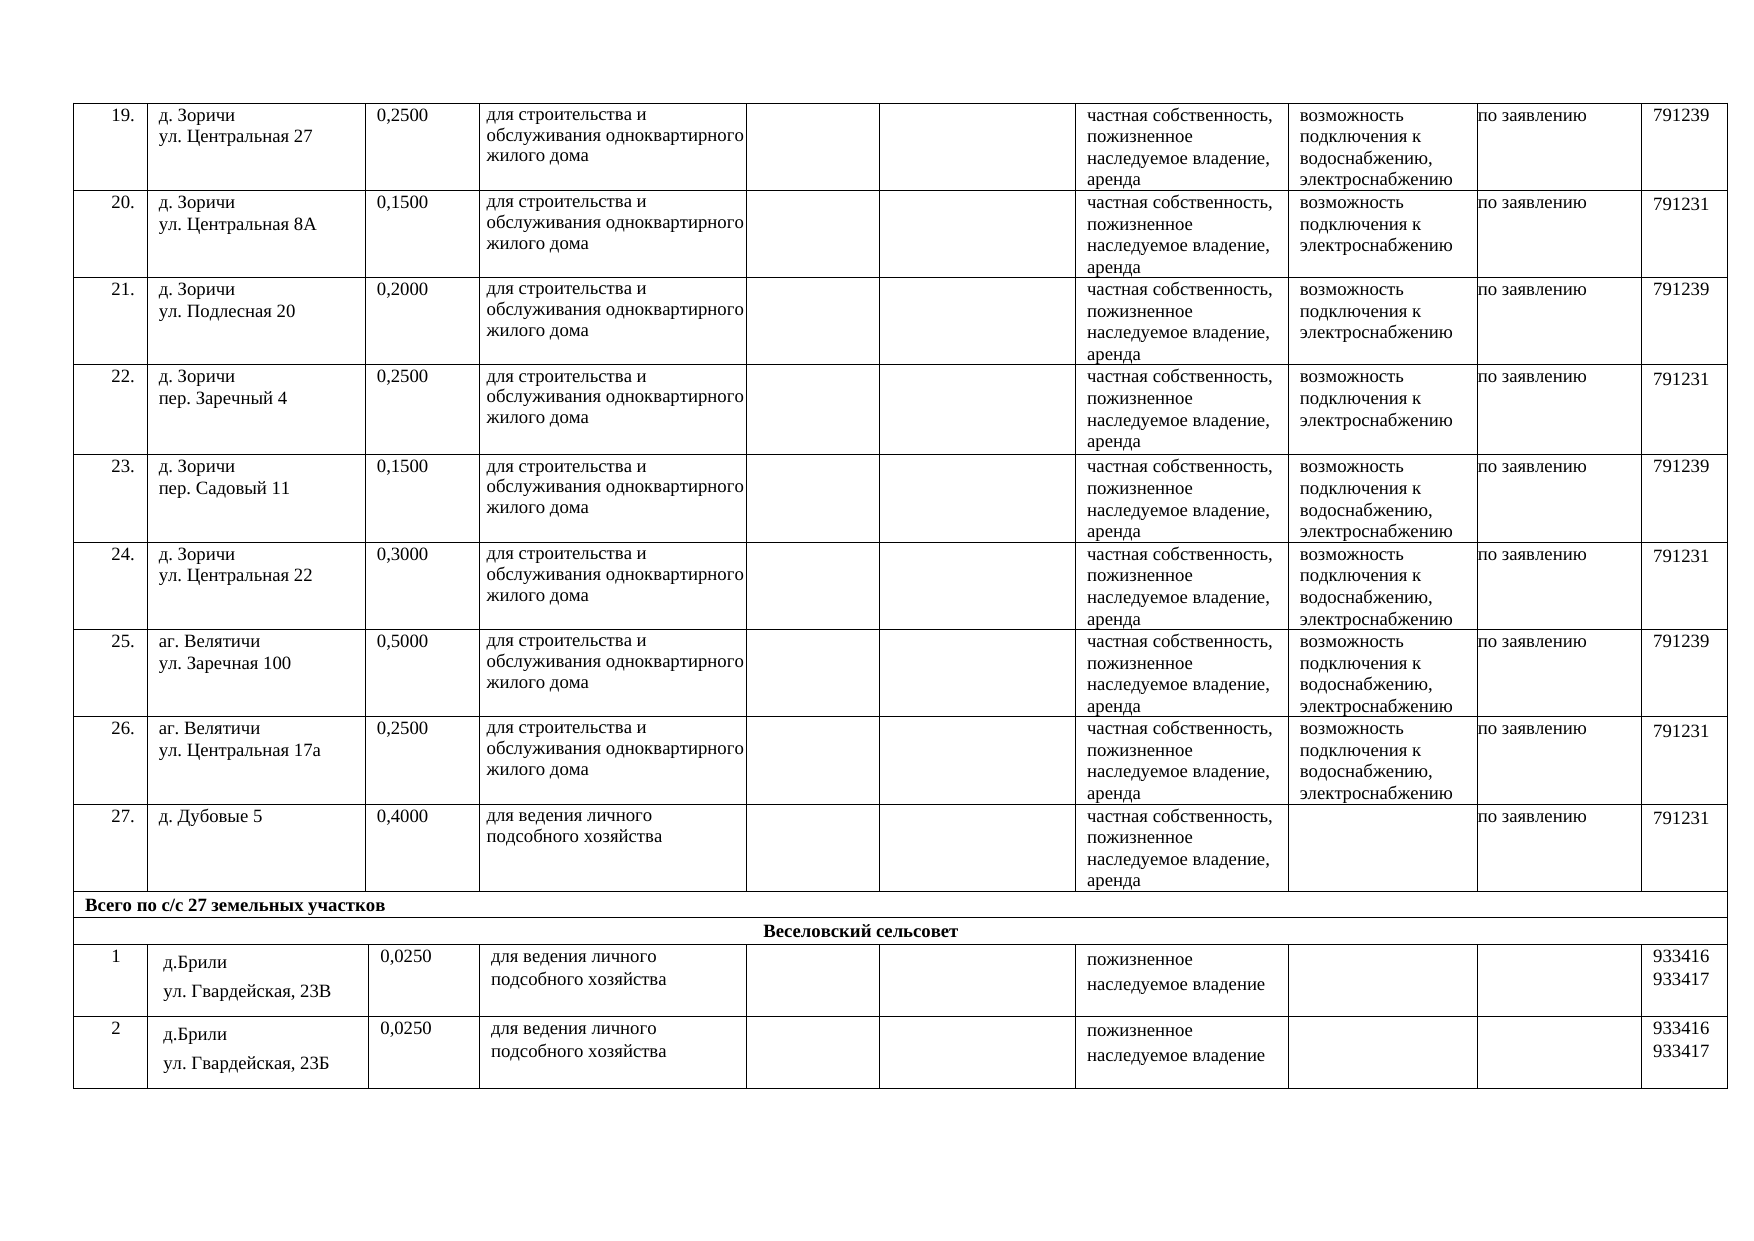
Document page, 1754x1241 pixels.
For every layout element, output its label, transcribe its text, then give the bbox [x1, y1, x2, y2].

table_cell [747, 191, 879, 277]
table_cell 791239 [1642, 104, 1727, 190]
table_cell д. Зоричи ул. Центральная 22 [148, 543, 365, 629]
table_cell [880, 543, 1075, 629]
table_cell [747, 717, 879, 803]
table_cell частная собственность, пожизненное наследуемое владение, аренда [1076, 543, 1288, 629]
table_cell д.Брили ул. Гвардейская, 23Б [148, 1017, 368, 1087]
table_cell д. Зоричи ул. Подлесная 20 [148, 278, 365, 364]
table_cell частная собственность, пожизненное наследуемое владение, аренда [1076, 805, 1288, 891]
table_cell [1076, 104, 1288, 190]
table_cell 0,5000 [366, 630, 479, 716]
table_cell 791239 [1642, 278, 1727, 364]
table_cell [74, 630, 147, 716]
table_cell [74, 278, 147, 364]
table_cell 0,2000 [366, 278, 479, 364]
table_cell [880, 191, 1075, 277]
table_cell пожизненное наследуемое владение [1076, 945, 1288, 1016]
table_cell 0,0250 [369, 945, 479, 1016]
table_cell [747, 630, 879, 716]
table_cell [747, 945, 879, 1016]
table_cell [747, 1017, 879, 1087]
table_cell [880, 455, 1075, 542]
table_cell частная собственность, пожизненное наследуемое владение, аренда [1076, 630, 1288, 716]
table_cell [1478, 945, 1641, 1016]
table_cell [880, 1017, 1075, 1087]
table_cell 933416 933417 [1642, 945, 1727, 1016]
table_cell по заявлению [1478, 278, 1641, 364]
table_cell д. Зоричи ул. Центральная 8А [148, 191, 365, 277]
table_cell частная собственность, пожизненное наследуемое владение, аренда [1076, 717, 1288, 803]
table_cell для строительства и обслуживания одноквартирного жилого дома [480, 543, 746, 629]
table_cell для ведения личного подсобного хозяйства [480, 1017, 746, 1087]
table_cell для строительства и обслуживания одноквартирного жилого дома [480, 191, 746, 277]
table_cell 791239 [1642, 630, 1727, 716]
table_cell для ведения личного подсобного хозяйства [480, 805, 746, 891]
table_cell 791231 [1642, 805, 1727, 891]
table_cell [747, 455, 879, 542]
table_cell [74, 805, 147, 891]
table_cell возможность подключения к электроснабжению [1289, 278, 1477, 364]
table_cell частная собственность, пожизненное наследуемое владение, аренда [1076, 191, 1288, 277]
table_cell по заявлению [1478, 191, 1641, 277]
table_cell [747, 278, 879, 364]
table_cell д. Зоричи ул. Центральная 27 [148, 104, 365, 190]
table_cell возможность подключения к водоснабжению, электроснабжению [1289, 630, 1477, 716]
table_cell аг. Велятичи ул. Центральная 17а [148, 717, 365, 803]
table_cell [1289, 104, 1477, 190]
table_cell для строительства и обслуживания одноквартирного жилого дома [480, 630, 746, 716]
table_cell для строительства и обслуживания одноквартирного жилого дома [480, 717, 746, 803]
table_cell [1289, 805, 1477, 891]
table_cell 791231 [1642, 365, 1727, 454]
table_cell по заявлению [1478, 455, 1641, 542]
table_cell 0,1500 [366, 191, 479, 277]
table_cell [747, 365, 879, 454]
table_cell пожизненное наследуемое владение [1076, 1017, 1288, 1087]
table_cell возможность подключения к водоснабжению, электроснабжению [1289, 543, 1477, 629]
table_cell [1289, 1017, 1477, 1087]
table_cell [880, 945, 1075, 1016]
table_cell частная собственность, пожизненное наследуемое владение, аренда [1076, 455, 1288, 542]
table_cell д. Зоричи пер. Заречный 4 [148, 365, 365, 454]
table_cell для ведения личного подсобного хозяйства [480, 945, 746, 1016]
table_cell 0,0250 [369, 1017, 479, 1087]
table_cell по заявлению [1478, 365, 1641, 454]
table_cell возможность подключения к электроснабжению [1289, 191, 1477, 277]
table_cell для строительства и обслуживания одноквартирного жилого дома [480, 455, 746, 542]
table_cell [74, 104, 147, 190]
table_cell возможность подключения к водоснабжению, электроснабжению [1289, 717, 1477, 803]
table_cell 1 [74, 945, 147, 1016]
table_cell по заявлению [1478, 543, 1641, 629]
table_cell 0,2500 [366, 104, 479, 190]
table_cell [880, 365, 1075, 454]
table_cell 0,1500 [366, 455, 479, 542]
table_cell [880, 278, 1075, 364]
table_cell частная собственность, пожизненное наследуемое владение, аренда [1076, 365, 1288, 454]
table_cell 0,2500 [366, 365, 479, 454]
table_cell [74, 455, 147, 542]
table_cell 0,2500 [366, 717, 479, 803]
table_cell 0,3000 [366, 543, 479, 629]
table_cell [74, 543, 147, 629]
table_cell [880, 630, 1075, 716]
table_cell 791231 [1642, 717, 1727, 803]
table_cell возможность подключения к водоснабжению, электроснабжению [1289, 455, 1477, 542]
table_cell Всего по с/с 27 земельных участков [74, 892, 1727, 917]
table_cell [74, 365, 147, 454]
table_cell [1289, 945, 1477, 1016]
table_cell возможность подключения к электроснабжению [1289, 365, 1477, 454]
table_cell 933416 933417 [1642, 1017, 1727, 1087]
table_cell 791231 [1642, 191, 1727, 277]
table_cell 2 [74, 1017, 147, 1087]
table_cell [74, 717, 147, 803]
table_cell аг. Велятичи ул. Заречная 100 [148, 630, 365, 716]
table_cell по заявлению [1478, 717, 1641, 803]
table_cell [74, 191, 147, 277]
table_cell 791239 [1642, 455, 1727, 542]
table_cell по заявлению [1478, 104, 1641, 190]
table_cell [480, 104, 746, 190]
table_cell [747, 543, 879, 629]
table_cell [747, 104, 879, 190]
table_cell по заявлению [1478, 805, 1641, 891]
table_cell [1478, 1017, 1641, 1087]
table_cell д. Дубовые 5 [148, 805, 365, 891]
table_cell [747, 805, 879, 891]
table_cell д.Брили ул. Гвардейская, 23В [148, 945, 368, 1016]
table_cell [880, 805, 1075, 891]
table_cell [880, 104, 1075, 190]
table_cell Веселовский сельсовет [74, 918, 1727, 944]
table_cell 791231 [1642, 543, 1727, 629]
table_cell по заявлению [1478, 630, 1641, 716]
table_cell для строительства и обслуживания одноквартирного жилого дома [480, 365, 746, 454]
table_cell д. Зоричи пер. Садовый 11 [148, 455, 365, 542]
table_cell [880, 717, 1075, 803]
table_cell для строительства и обслуживания одноквартирного жилого дома [480, 278, 746, 364]
table_cell 0,4000 [366, 805, 479, 891]
table_cell частная собственность, пожизненное наследуемое владение, аренда [1076, 278, 1288, 364]
